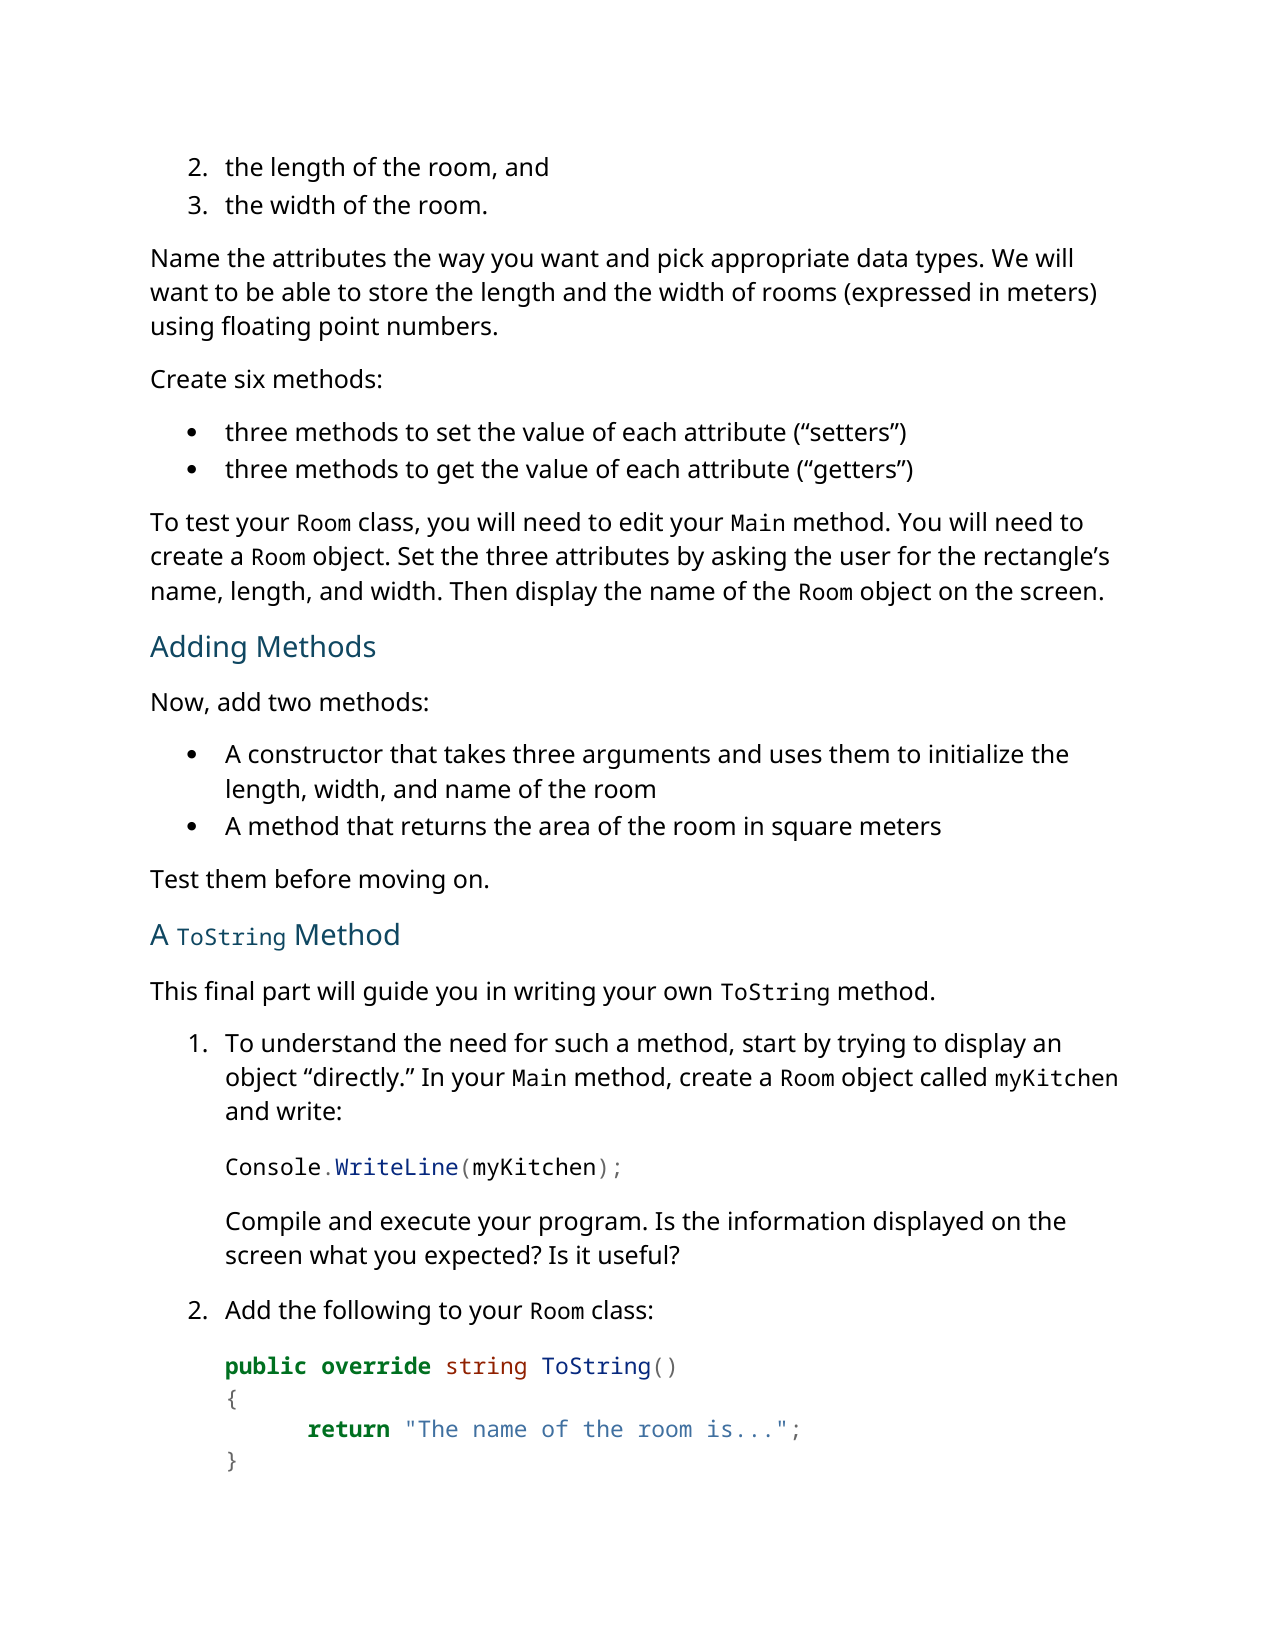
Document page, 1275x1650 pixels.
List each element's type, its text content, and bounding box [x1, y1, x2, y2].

text Now, add two methods: [150, 684, 1125, 718]
list A method that returns the area of the room in square meters [187, 809, 1125, 843]
list A constructor that takes three arguments and uses them to initialize the length, width, and name of the room [187, 737, 1125, 805]
list three methods to get the value of each attribute (“getters”) [187, 452, 1125, 486]
text Name the attributes the way you want and pick appropriate data types. We will want to be able to store the length and the width of rooms (expressed in meters) using floating point numbers. [150, 241, 1125, 343]
list public override string ToString() { return "The name of the room is..."; } [187, 1348, 1125, 1476]
text Create six methods: [150, 362, 1125, 396]
text Test them before moving on. [150, 862, 1125, 896]
list three methods to set the value of each attribute (“setters”) [187, 414, 1125, 448]
subtitle Adding Methods [150, 626, 1125, 666]
list To understand the need for such a method, start by trying to display an object “directly.” In your Main method, create a Room object called myKitchen and write: [187, 1026, 1125, 1128]
list Compile and execute your program. Is the information displayed on the screen what you expected? Is it useful? [187, 1204, 1125, 1272]
list Console.WriteLine(myKitchen); [187, 1149, 1125, 1183]
list the width of the room. [187, 188, 1125, 222]
text This final part will guide you in writing your own ToString method. [150, 973, 1125, 1007]
subtitle A ToString Method [150, 915, 1125, 954]
text To test your Room class, you will need to edit your Main method. You will need to create a Room object. Set the three attributes by asking the user for the rectangle’s name, length, and width. Then display the name of the Room object on the screen. [150, 505, 1125, 607]
list the length of the room, and [187, 150, 1125, 184]
list Add the following to your Room class: [187, 1293, 1125, 1327]
